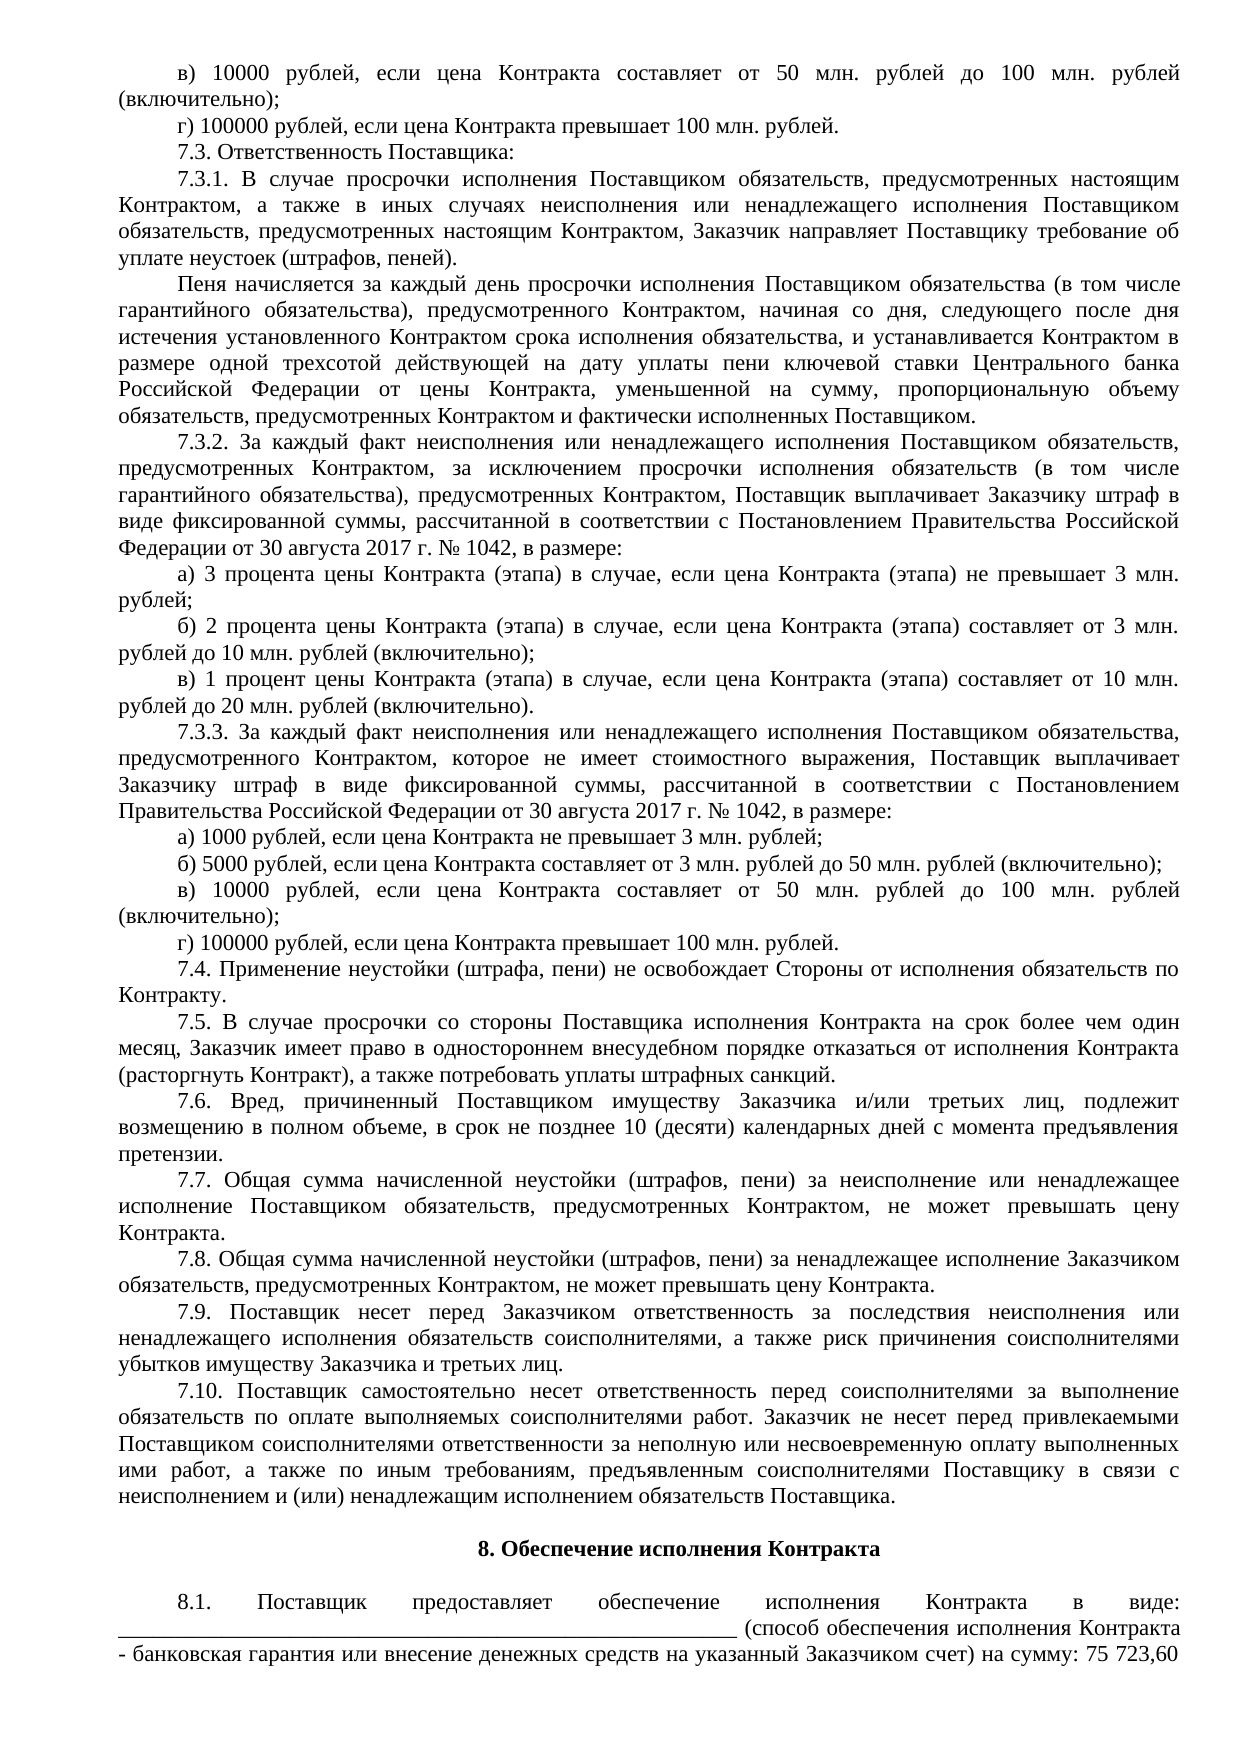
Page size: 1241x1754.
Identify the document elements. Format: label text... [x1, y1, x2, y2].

text 7.9. Поставщик несет перед Заказчиком ответственность за последствия неисполнения или ненадлежащего исполнения обязательств соисполнителями, а также риск причинения соисполнителями убытков имуществу Заказчика и третьих лиц. [118, 1298, 1181, 1377]
text 7.5. В случае просрочки со стороны Поставщика исполнения Контракта на срок более чем один месяц, Заказчик имеет право в одностороннем внесудебном порядке отказаться от исполнения Контракта (расторгнуть Контракт), а также потребовать уплаты штрафных санкций. [118, 1008, 1181, 1087]
text 8. Обеспечение исполнения Контракта [118, 1535, 1181, 1561]
text 7.3.3. За каждый факт неисполнения или ненадлежащего исполнения Поставщиком обязательства, предусмотренного Контрактом, которое не имеет стоимостного выражения, Поставщик выплачивает Заказчику штраф в виде фиксированной суммы, рассчитанной в соответствии с Постановлением Правительства Российской Федерации от 30 августа 2017 г. № 1042, в размере: [118, 718, 1181, 823]
text 7.3.1. В случае просрочки исполнения Поставщиком обязательств, предусмотренных настоящим Контрактом, а также в иных случаях неисполнения или ненадлежащего исполнения Поставщиком обязательств, предусмотренных настоящим Контрактом, Заказчик направляет Поставщику требование об уплате неустоек (штрафов, пеней). [118, 164, 1181, 270]
text а) 3 процента цены Контракта (этапа) в случае, если цена Контракта (этапа) не превышает 3 млн. рублей; [118, 560, 1181, 613]
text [118, 1588, 1181, 1667]
text 7.6. Вред, причиненный Поставщиком имуществу Заказчика и/или третьих лиц, подлежит возмещению в полном объеме, в срок не позднее 10 (десяти) календарных дней с момента предъявления претензии. [118, 1087, 1181, 1166]
text 7.3. Ответственность Поставщика: [118, 138, 1181, 164]
text 7.8. Общая сумма начисленной неустойки (штрафов, пени) за ненадлежащее исполнение Заказчиком обязательств, предусмотренных Контрактом, не может превышать цену Контракта. [118, 1245, 1181, 1298]
text 7.10. Поставщик самостоятельно несет ответственность перед соисполнителями за выполнение обязательств по оплате выполняемых соисполнителями работ. Заказчик не несет перед привлекаемыми Поставщиком соисполнителями ответственности за неполную или несвоевременную оплату выполненных ими работ, а также по иным требованиям, предъявленным соисполнителями Поставщику в связи с неисполнением и (или) ненадлежащим исполнением обязательств Поставщика. [118, 1377, 1181, 1509]
text г) 100000 рублей, если цена Контракта превышает 100 млн. рублей. [118, 929, 1181, 955]
text 7.7. Общая сумма начисленной неустойки (штрафов, пени) за неисполнение или ненадлежащее исполнение Поставщиком обязательств, предусмотренных Контрактом, не может превышать цену Контракта. [118, 1166, 1181, 1245]
text в) 10000 рублей, если цена Контракта составляет от 50 млн. рублей до 100 млн. рублей (включительно); [118, 876, 1181, 929]
text б) 5000 рублей, если цена Контракта составляет от 3 млн. рублей до 50 млн. рублей (включительно); [118, 850, 1181, 876]
text 7.3.2. За каждый факт неисполнения или ненадлежащего исполнения Поставщиком обязательств, предусмотренных Контрактом, за исключением просрочки исполнения обязательств (в том числе гарантийного обязательства), предусмотренных Контрактом, Поставщик выплачивает Заказчику штраф в виде фиксированной суммы, рассчитанной в соответствии с Постановлением Правительства Российской Федерации от 30 августа 2017 г. № 1042, в размере: [118, 428, 1181, 560]
text 7.4. Применение неустойки (штрафа, пени) не освобождает Стороны от исполнения обязательств по Контракту. [118, 955, 1181, 1008]
text г) 100000 рублей, если цена Контракта превышает 100 млн. рублей. [118, 112, 1181, 138]
text Пеня начисляется за каждый день просрочки исполнения Поставщиком обязательства (в том числе гарантийного обязательства), предусмотренного Контрактом, начиная со дня, следующего после дня истечения установленного Контрактом срока исполнения обязательства, и устанавливается Контрактом в размере одной трехсотой действующей на дату уплаты пени ключевой ставки Центрального банка Российской Федерации от цены Контракта, уменьшенной на сумму, пропорциональную объему обязательств, предусмотренных Контрактом и фактически исполненных Поставщиком. [118, 270, 1181, 428]
text в) 1 процент цены Контракта (этапа) в случае, если цена Контракта (этапа) составляет от 10 млн. рублей до 20 млн. рублей (включительно). [118, 665, 1181, 718]
text а) 1000 рублей, если цена Контракта не превышает 3 млн. рублей; [118, 823, 1181, 850]
text б) 2 процента цены Контракта (этапа) в случае, если цена Контракта (этапа) составляет от 3 млн. рублей до 10 млн. рублей (включительно); [118, 613, 1181, 665]
text в) 10000 рублей, если цена Контракта составляет от 50 млн. рублей до 100 млн. рублей (включительно); [118, 59, 1181, 112]
